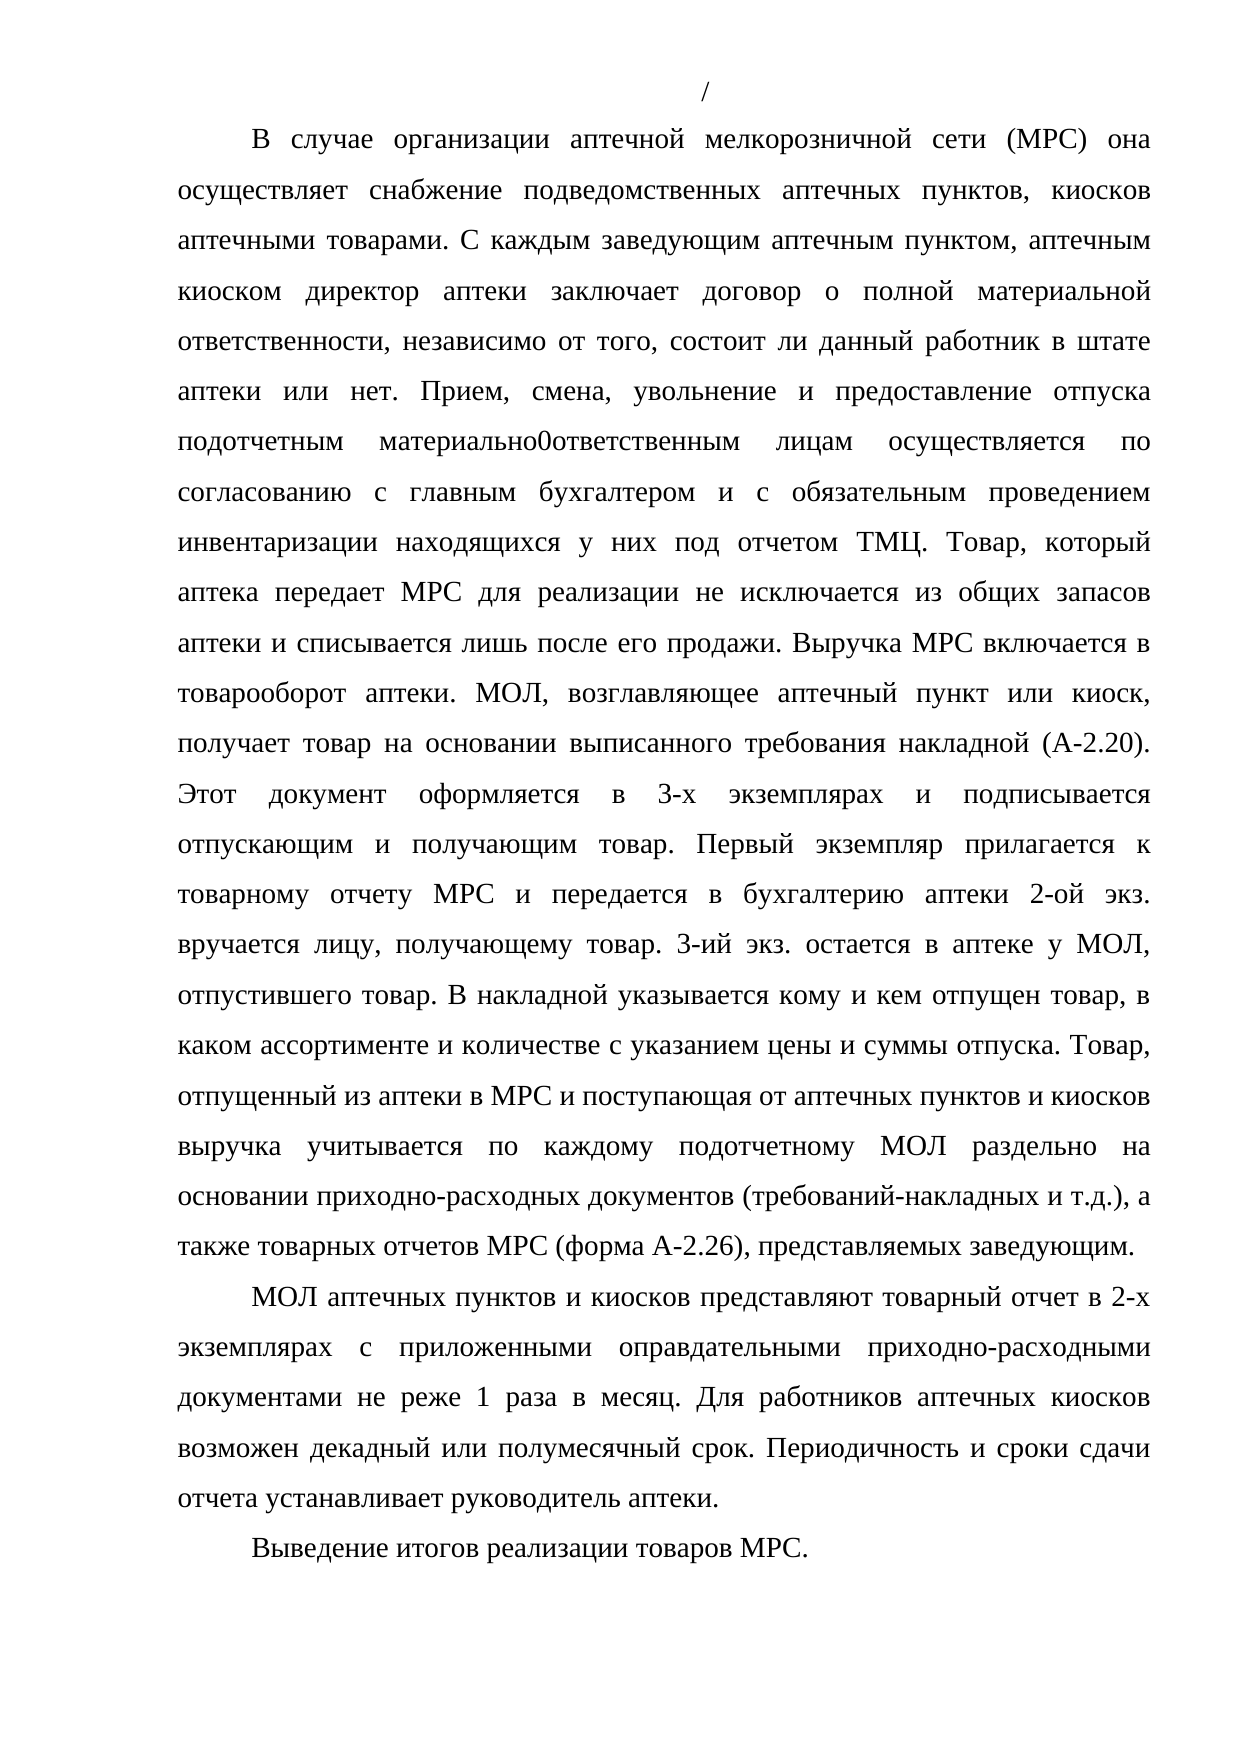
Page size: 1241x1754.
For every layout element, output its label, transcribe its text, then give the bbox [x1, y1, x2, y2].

text Выведение итогов реализации товаров МРС. [177, 1530, 1152, 1564]
text МОЛ аптечных пунктов и киосков представляют товарный отчет в 2-х экземплярах с приложенными оправдательными приходно-расходными документами не реже 1 раза в месяц. Для работников аптечных киосков возможен декадный или полумесячный срок. Периодичность и сроки сдачи отчета устанавливает руководитель аптеки. [177, 1279, 1152, 1514]
text В случае организации аптечной мелкорозничной сети (МРС) она осуществляет снабжение подведомственных аптечных пунктов, киосков аптечными товарами. С каждым заведующим аптечным пунктом, аптечным киоском директор аптеки заключает договор о полной материальной ответственности, независимо от того, состоит ли данный работник в штате аптеки или нет. Прием, смена, увольнение и предоставление отпуска подотчетным материально0ответственным лицам осуществляется по согласованию с главным бухгалтером и с обязательным проведением инвентаризации находящихся у них под отчетом ТМЦ. Товар, который аптека передает МРС для реализации не исключается из общих запасов аптеки и списывается лишь после его продажи. Выручка МРС включается в товарооборот аптеки. МОЛ, возглавляющее аптечный пункт или киоск, получает товар на основании выписанного требования накладной (А-2.20). Этот документ оформляется в 3-х экземплярах и подписывается отпускающим и получающим товар. Первый экземпляр прилагается к товарному отчету МРС и передается в бухгалтерию аптеки 2-ой экз. вручается лицу, получающему товар. 3-ий экз. остается в аптеке у МОЛ, отпустившего товар. В накладной указывается кому и кем отпущен товар, в каком ассортименте и количестве с указанием цены и суммы отпуска. Товар, отпущенный из аптеки в МРС и поступающая от аптечных пунктов и киосков выручка учитывается по каждому подотчетному МОЛ раздельно на основании приходно-расходных документов (требований-накладных и т.д.), а также товарных отчетов МРС (форма А-2.26), представляемых заведующим. [177, 122, 1152, 1262]
